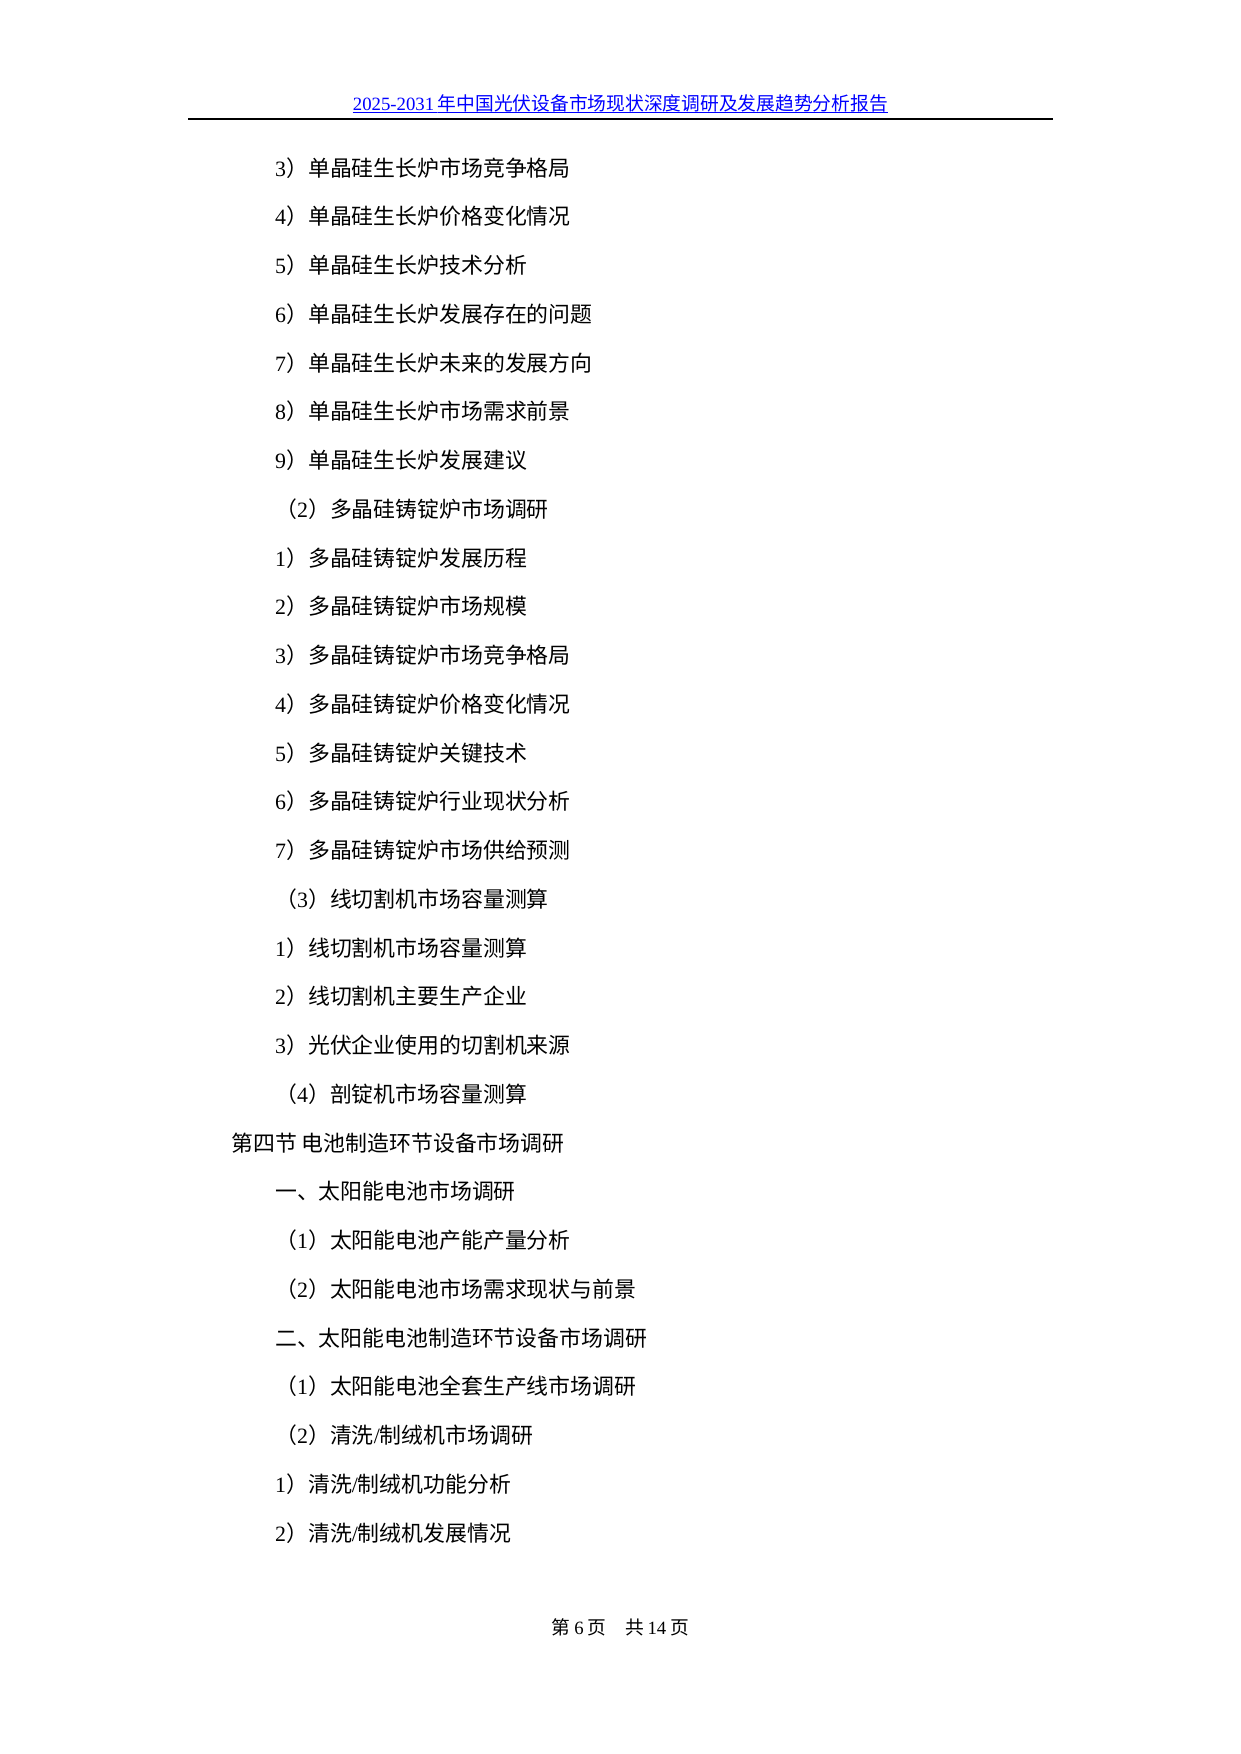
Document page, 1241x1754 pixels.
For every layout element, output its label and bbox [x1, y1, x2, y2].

text [187, 150, 1053, 1548]
